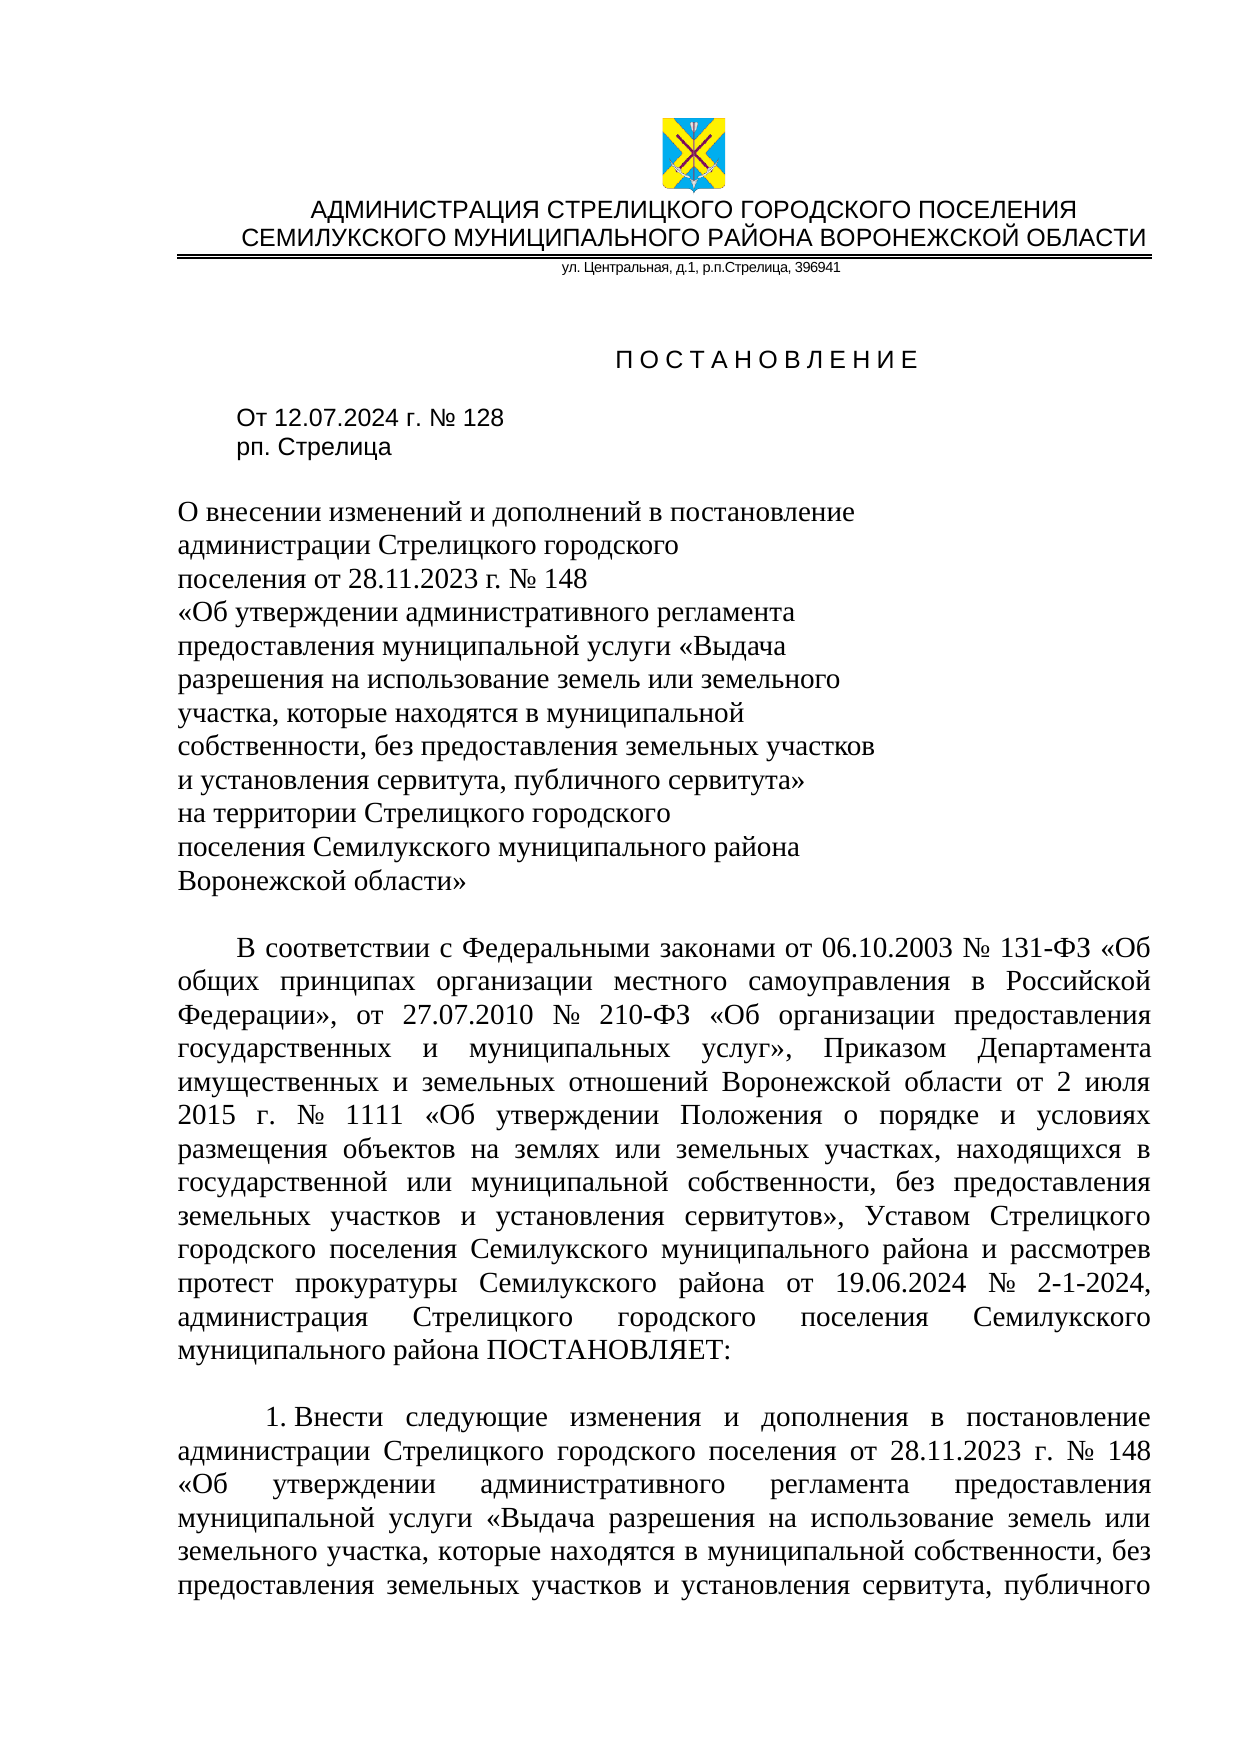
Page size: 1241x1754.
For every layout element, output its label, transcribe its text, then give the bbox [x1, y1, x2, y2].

picture [662, 118, 726, 195]
text и установления сервитута, публичного сервитута» [177, 762, 1152, 796]
text От 12.07.2024 г. № 128 [177, 403, 1152, 431]
title собственности, без предоставления земельных участков [177, 728, 1152, 762]
title разрешения на использование земель или земельного [177, 661, 1152, 695]
text Воронежской области» [177, 863, 1152, 896]
text СЕМИЛУКСКОГО МУНИЦИПАЛЬНОГО РАЙОНА ВОРОНЕЖСКОЙ ОБЛАСТИ [177, 223, 1152, 254]
text на территории Стрелицкого городского [177, 796, 1152, 829]
text поселения Семилукского муниципального района [177, 829, 1152, 863]
title участка, которые находятся в муниципальной [177, 695, 1152, 728]
title О внесении изменений и дополнений в постановление [177, 494, 1152, 527]
text АДМИНИСТРАЦИЯ СТРЕЛИЦКОГО ГОРОДСКОГО ПОСЕЛЕНИЯ [177, 195, 1152, 223]
title «Об утверждении административного регламента [177, 594, 1152, 628]
text ул. Центральная, д.1, р.п.Стрелица, 396941 [177, 259, 1152, 288]
title предоставления муниципальной услуги «Выдача [177, 628, 1152, 661]
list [177, 1399, 1152, 1601]
title администрации Стрелицкого городского [177, 527, 1152, 561]
text В соответствии с Федеральными законами от 06.10.2003 № 131-ФЗ «Об общих принципах организации местного самоуправления в Российской Федерации», от 27.07.2010 № 210-ФЗ «Об организации предоставления государственных и муниципальных услуг», Приказом Департамента имущественных и земельных отношений Воронежской области от 2 июля 2015 г. № 1111 «Об утверждении Положения о порядке и условиях размещения объектов на землях или земельных участках, находящихся в государственной или муниципальной собственности, без предоставления земельных участков и установления сервитутов», Уставом Стрелицкого городского поселения Семилукского муниципального района и рассмотрев протест прокуратуры Семилукского района от 19.06.2024 № 2-1-2024, администрация Стрелицкого городского поселения Семилукского муниципального района ПОСТАНОВЛЯЕТ: [177, 930, 1152, 1366]
text ПОСТАНОВЛЕНИЕ [177, 345, 1152, 374]
text рп. Стрелица [177, 431, 1152, 460]
picture [691, 123, 697, 131]
title поселения от 28.11.2023 г. № 148 [177, 561, 1152, 594]
